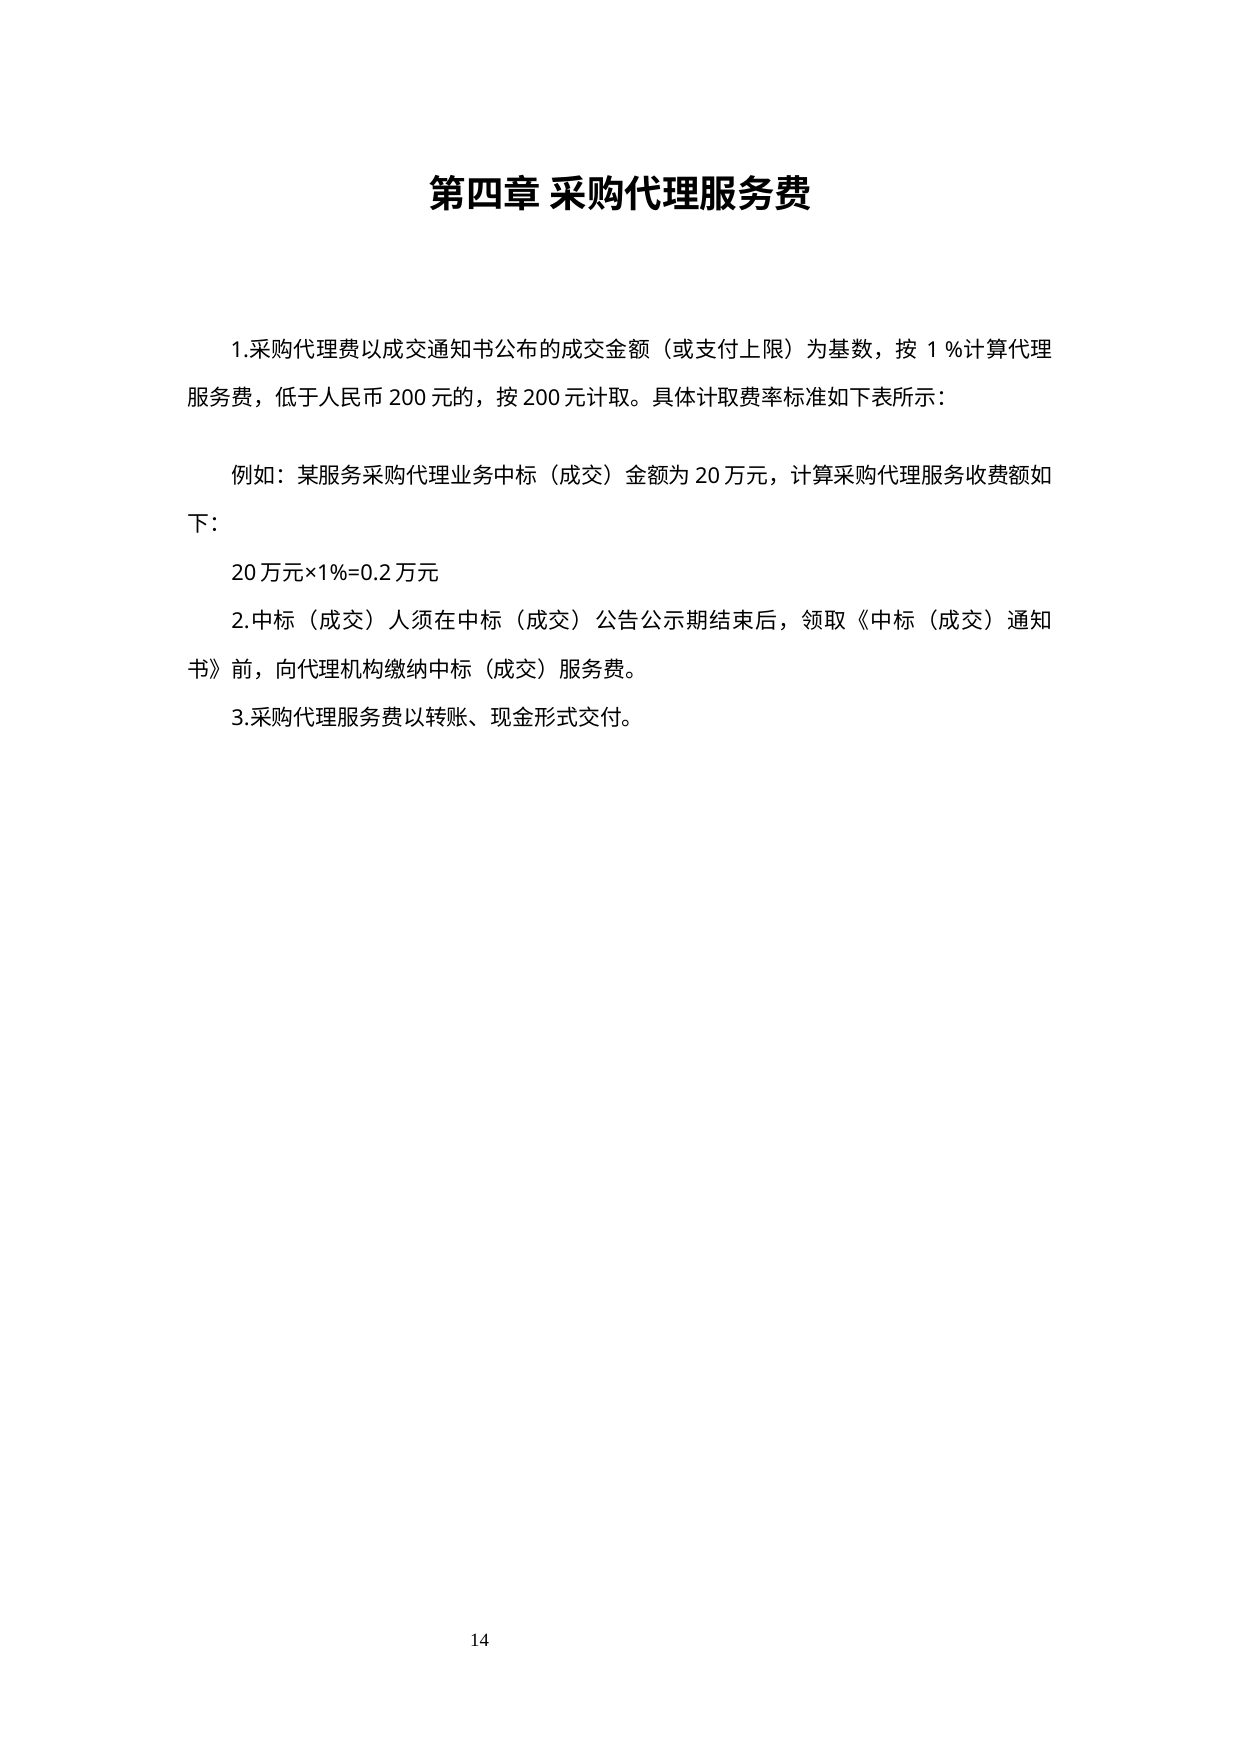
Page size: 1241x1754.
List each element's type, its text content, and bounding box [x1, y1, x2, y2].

text 1.采购代理费以成交通知书公布的成交金额（或支付上限）为基数，按 1 %计算代理服务费，低于人民币200元的，按200元计取。具体计取费率标准如下表所示： [187, 332, 1053, 412]
text 20万元×1%=0.2万元 [187, 554, 1053, 587]
text 第四章 采购代理服务费 [187, 158, 1053, 223]
text 例如：某服务采购代理业务中标（成交）金额为20万元，计算采购代理服务收费额如下： [187, 457, 1053, 538]
text 2.中标（成交）人须在中标（成交）公告公示期结束后，领取《中标（成交）通知书》前，向代理机构缴纳中标（成交）服务费。 [187, 603, 1053, 684]
text 3.采购代理服务费以转账、现金形式交付。 [187, 700, 1053, 732]
